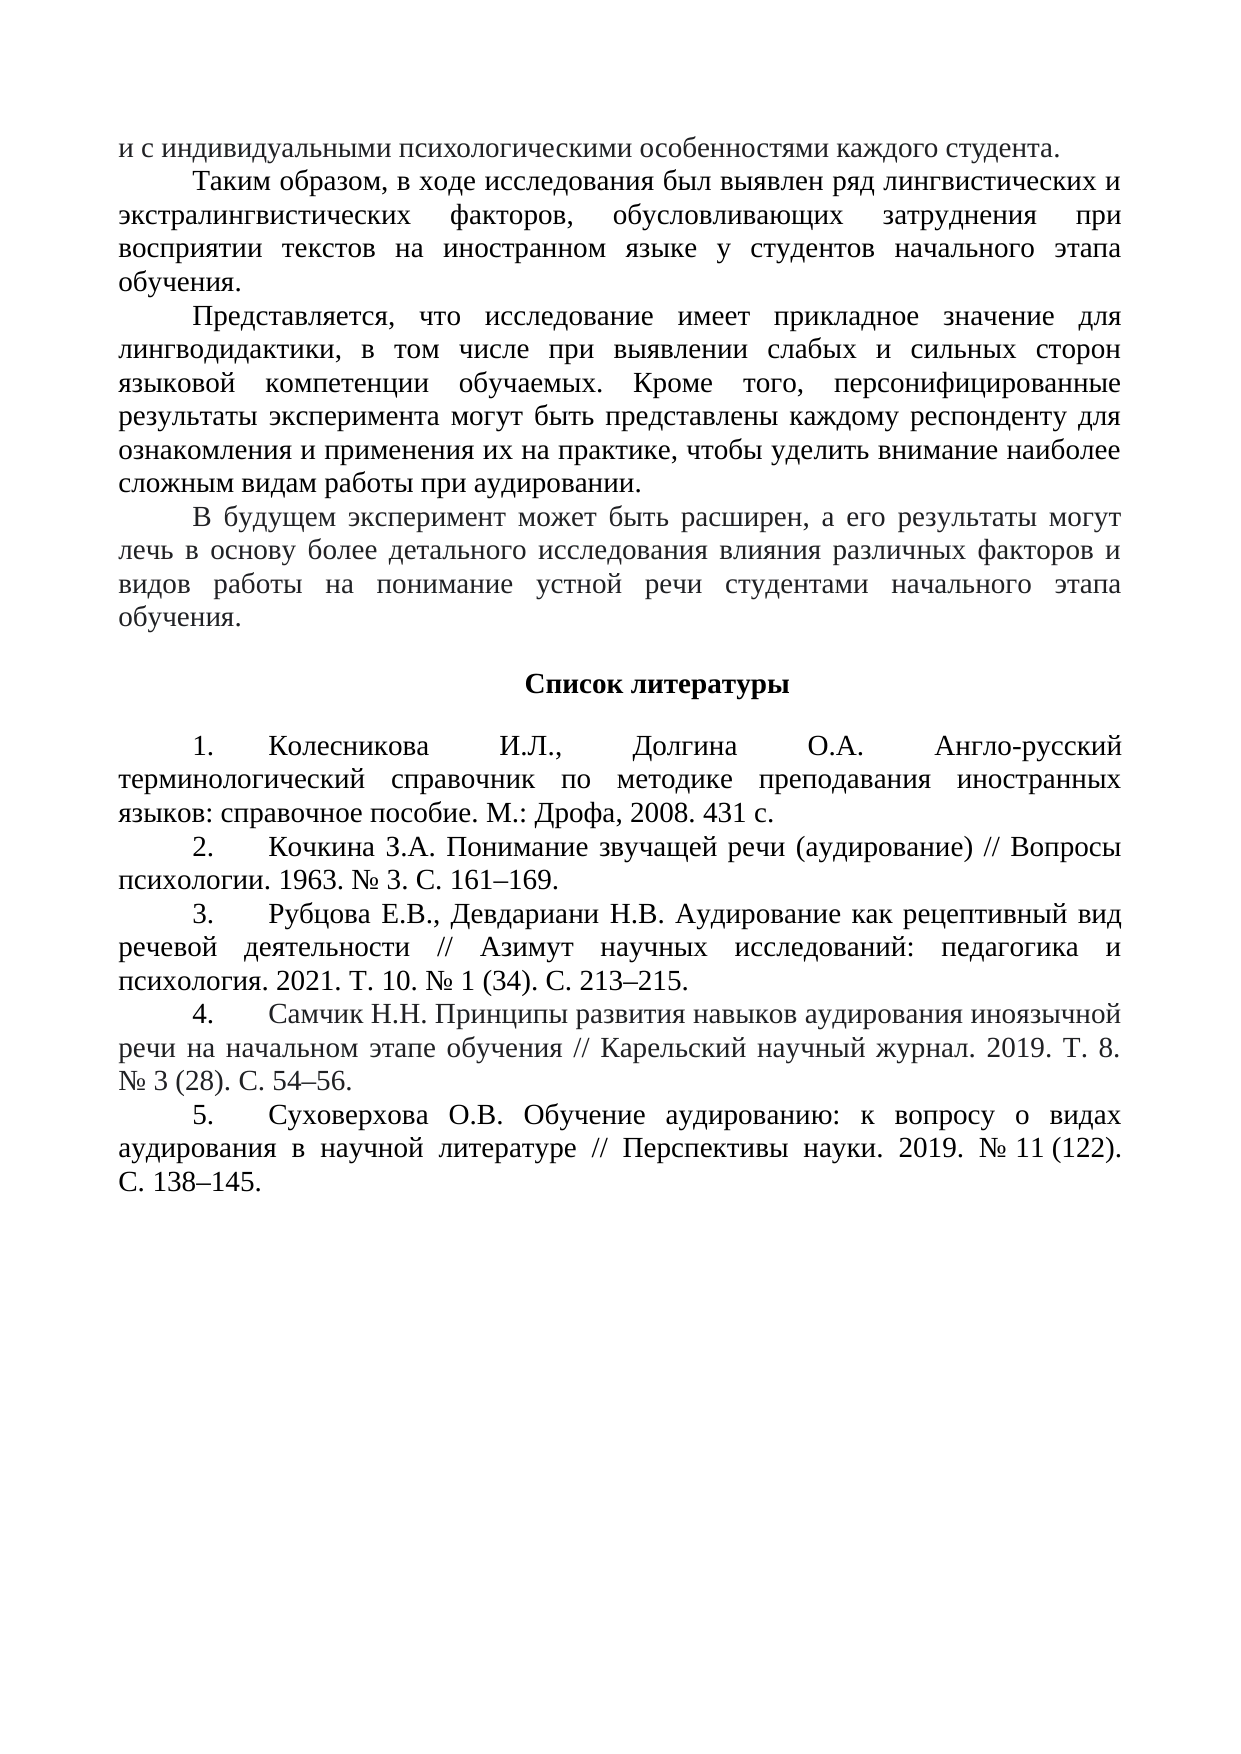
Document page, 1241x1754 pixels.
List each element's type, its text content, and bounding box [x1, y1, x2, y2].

text Таким образом, в ходе исследования был выявлен ряд лингвистических и экстралингвистических факторов, обусловливающих затруднения при восприятии текстов на иностранном языке у студентов начального этапа обучения. [118, 163, 1122, 298]
text Представляется, что исследование имеет прикладное значение для лингводидактики, в том числе при выявлении слабых и сильных сторон языковой компетенции обучаемых. Кроме того, персонифицированные результаты эксперимента могут быть представлены каждому респонденту для ознакомления и применения их на практике, чтобы уделить внимание наиболее сложным видам работы при аудировании. [118, 298, 1122, 499]
list Суховерхова О.В. Обучение аудированию: к вопросу о видах аудирования в научной литературе // Перспективы науки. 2019. № 11 (122). С. 138–145. [118, 1097, 1122, 1198]
list Рубцова Е.В., Девдариани Н.В. Аудирование как рецептивный вид речевой деятельности // Азимут научных исследований: педагогика и психология. 2021. Т. 10. № 1 (34). С. 213–215. [118, 896, 1122, 996]
text В будущем эксперимент может быть расширен, а его результаты могут лечь в основу более детального исследования влияния различных факторов и видов работы на понимание устной речи студентами начального этапа обучения. [118, 499, 1122, 633]
list Кочкина З.А. Понимание звучащей речи (аудирование) // Вопросы психологии. 1963. № 3. С. 161–169. [118, 829, 1122, 896]
list Самчик Н.Н. Принципы развития навыков аудирования иноязычной речи на начальном этапе обучения // Карельский научный журнал. 2019. Т. 8. № 3 (28). С. 54–56. [118, 996, 1122, 1097]
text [118, 130, 1122, 163]
list Колесникова И.Л., Долгина О.А. Англо-русский терминологический справочник по методике преподавания иностранных языков: справочное пособие. М.: Дрофа, 2008. 431 с. [118, 728, 1122, 829]
text Список литературы [118, 667, 1122, 700]
